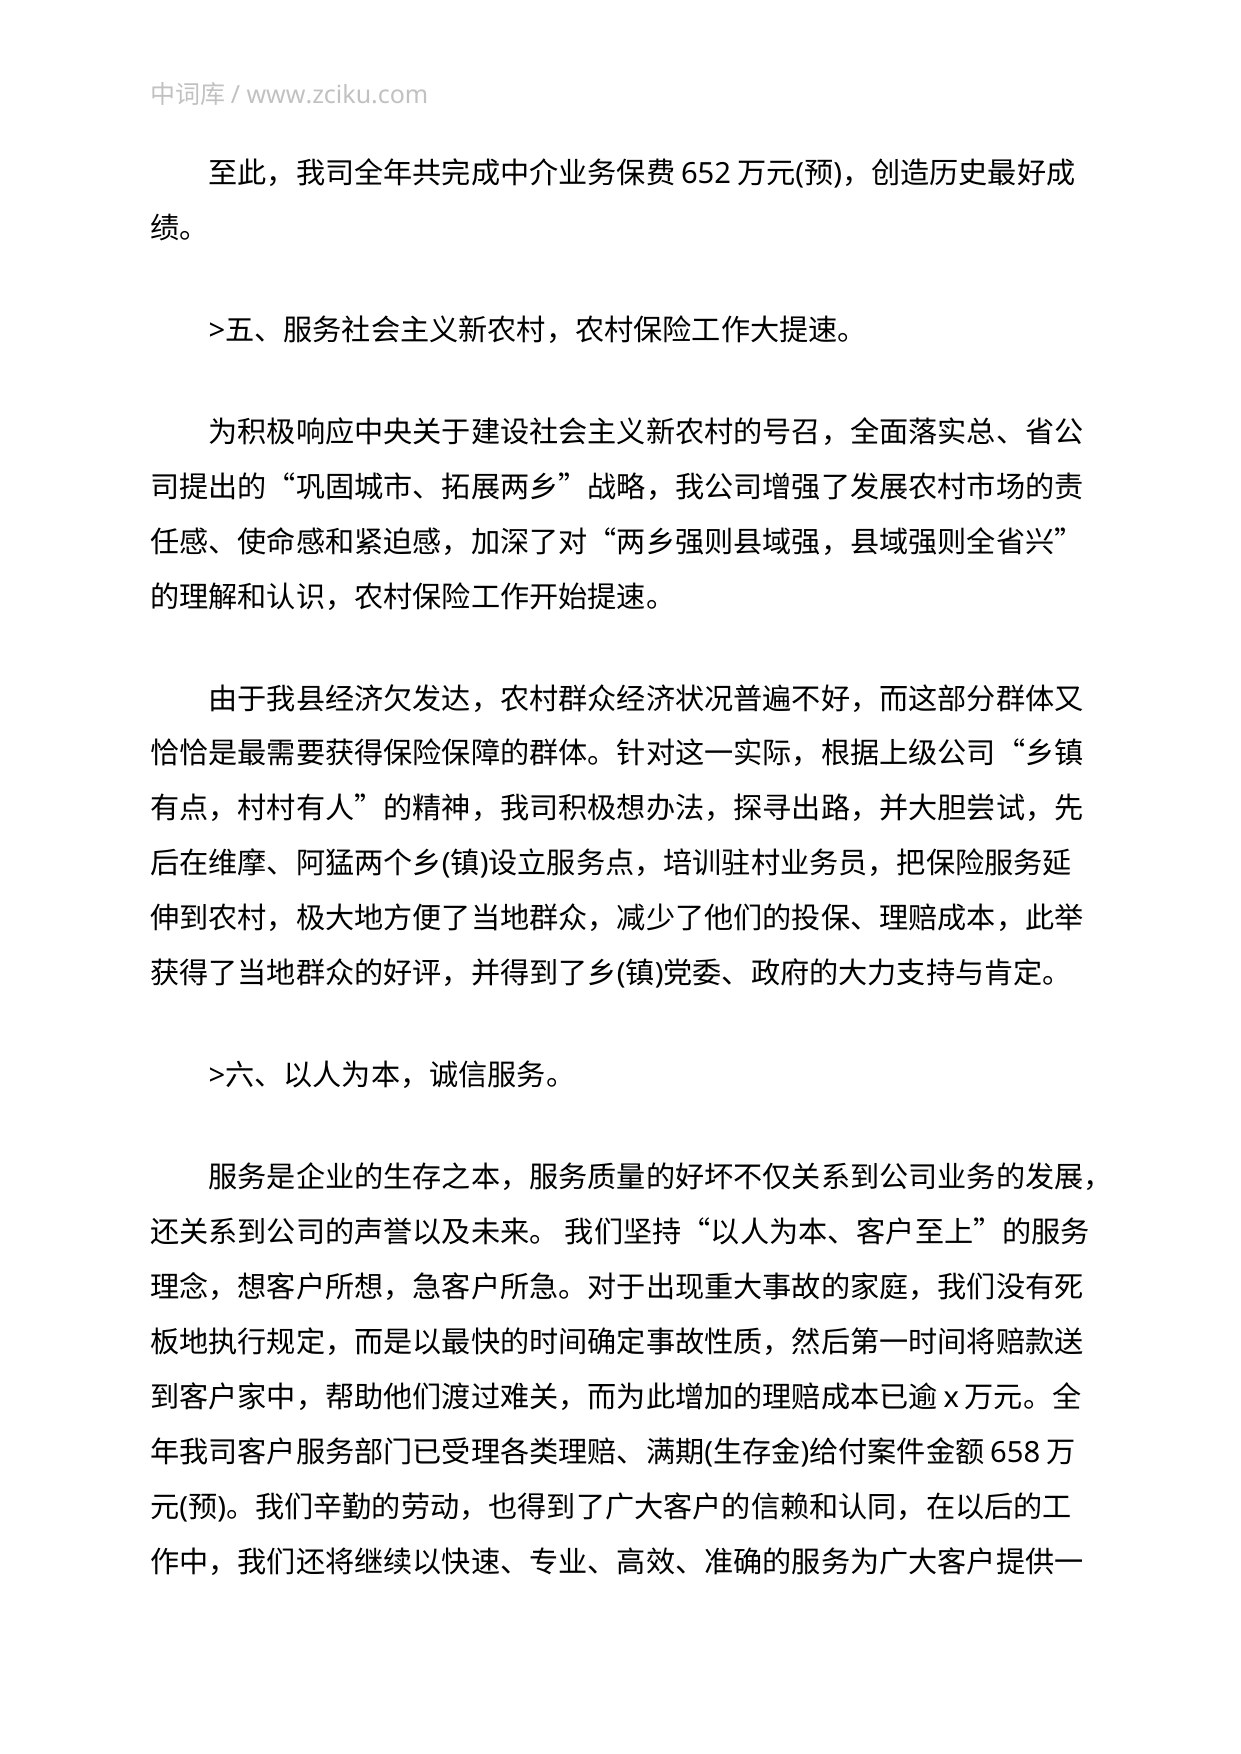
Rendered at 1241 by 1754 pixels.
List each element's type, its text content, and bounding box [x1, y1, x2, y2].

text >六、以人为本，诚信服务。 [150, 1052, 1090, 1094]
text >五、服务社会主义新农村，农村保险工作大提速。 [150, 307, 1090, 349]
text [150, 1154, 1090, 1581]
text 由于我县经济欠发达，农村群众经济状况普遍不好，而这部分群体又恰恰是最需要获得保险保障的群体。针对这一实际，根据上级公司“乡镇有点，村村有人”的精神，我司积极想办法，探寻出路，并大胆尝试，先后在维摩、阿猛两个乡(镇)设立服务点，培训驻村业务员，把保险服务延伸到农村，极大地方便了当地群众，减少了他们的投保、理赔成本，此举获得了当地群众的好评，并得到了乡(镇)党委、政府的大力支持与肯定。 [150, 675, 1090, 992]
text 为积极响应中央关于建设社会主义新农村的号召，全面落实总、省公司提出的“巩固城市、拓展两乡”战略，我公司增强了发展农村市场的责任感、使命感和紧迫感，加深了对“两乡强则县域强，县域强则全省兴”的理解和认识，农村保险工作开始提速。 [150, 409, 1090, 616]
text 至此，我司全年共完成中介业务保费652万元(预)，创造历史最好成绩。 [150, 150, 1090, 247]
